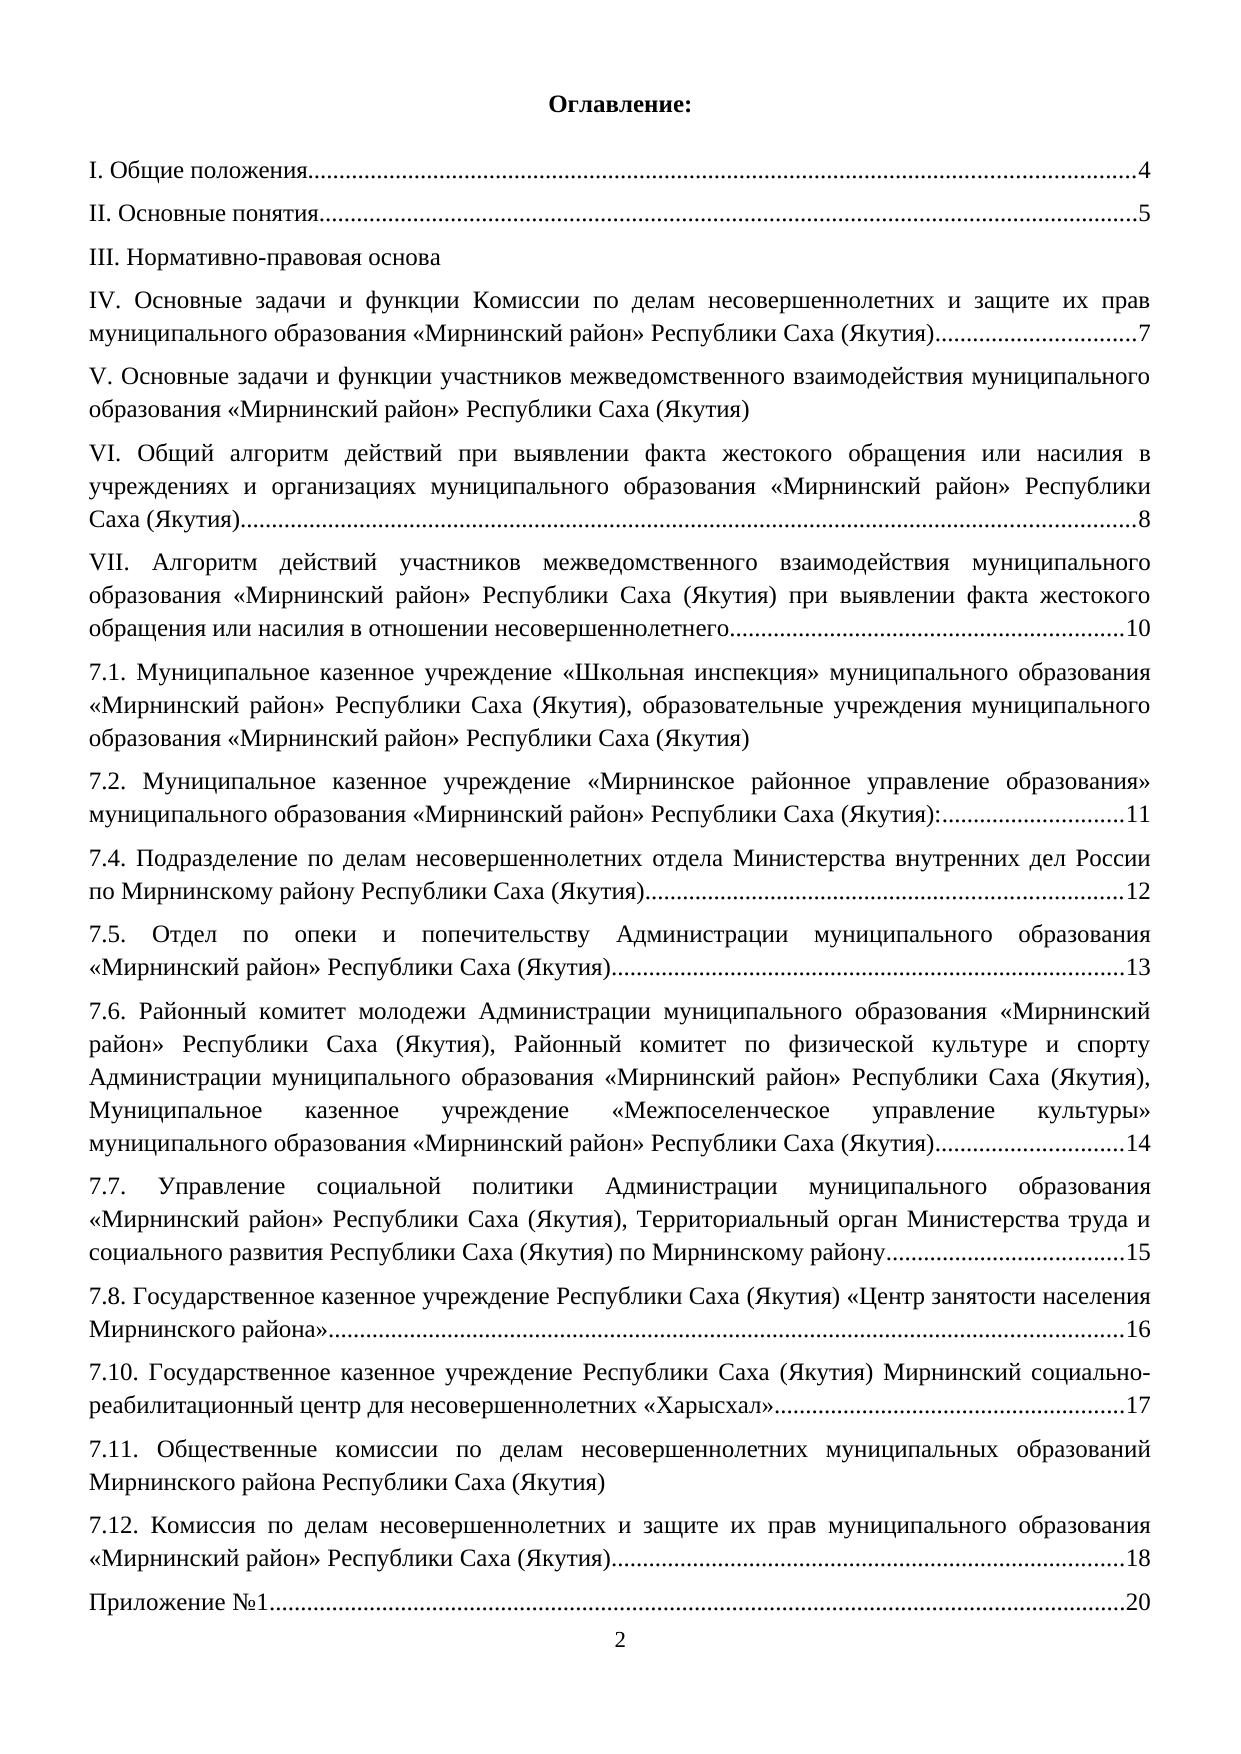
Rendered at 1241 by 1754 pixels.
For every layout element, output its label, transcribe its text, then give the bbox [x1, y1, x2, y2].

text IV. Основные задачи и функции Комиссии по делам несовершеннолетних и защите их прав муниципального образования «Мирнинский район» Республики Саха (Якутия) 7 [89, 285, 1152, 347]
text III. Нормативно-правовая основа [89, 242, 1152, 270]
text I. Общие положения 4 [89, 155, 1152, 183]
text 7.2. Муниципальное казенное учреждение «Мирнинское районное управление образования» муниципального образования «Мирнинский район» Республики Саха (Якутия): 11 [89, 766, 1152, 828]
text VII. Алгоритм действий участников межведомственного взаимодействия муниципального образования «Мирнинский район» Республики Саха (Якутия) при выявлении факта жестокого обращения или насилия в отношении несовершеннолетнего 10 [89, 547, 1152, 642]
text VI. Общий алгоритм действий при выявлении факта жестокого обращения или насилия в учреждениях и организациях муниципального образования «Мирнинский район» Республики Саха (Якутия) 8 [89, 438, 1152, 533]
text V. Основные задачи и функции участников межведомственного взаимодействия муниципального образования «Мирнинский район» Республики Саха (Якутия) [89, 361, 1152, 423]
text Оглавление: [89, 89, 1152, 117]
text Приложение №1 20 [89, 1587, 1152, 1615]
text 7.11. Общественные комиссии по делам несовершеннолетних муниципальных образований Мирнинского района Республики Саха (Якутия) [89, 1434, 1152, 1495]
text 7.12. Комиссия по делам несовершеннолетних и защите их прав муниципального образования «Мирнинский район» Республики Саха (Якутия) 18 [89, 1510, 1152, 1572]
text 7.1. Муниципальное казенное учреждение «Школьная инспекция» муниципального образования «Мирнинский район» Республики Саха (Якутия), образовательные учреждения муниципального образования «Мирнинский район» Республики Саха (Якутия) [89, 657, 1152, 752]
text 7.10. Государственное казенное учреждение Республики Саха (Якутия) Мирнинский социально-реабилитационный центр для несовершеннолетних «Харысхал» 17 [89, 1357, 1152, 1419]
text 7.8. Государственное казенное учреждение Республики Саха (Якутия) «Центр занятости населения Мирнинского района» 16 [89, 1281, 1152, 1342]
text II. Основные понятия 5 [89, 198, 1152, 227]
text 7.7. Управление социальной политики Администрации муниципального образования «Мирнинский район» Республики Саха (Якутия), Территориальный орган Министерства труда и социального развития Республики Саха (Якутия) по Мирнинскому району 15 [89, 1171, 1152, 1266]
text 7.6. Районный комитет молодежи Администрации муниципального образования «Мирнинский район» Республики Саха (Якутия), Районный комитет по физической культуре и спорту Администрации муниципального образования «Мирнинский район» Республики Саха (Якутия), Муниципальное казенное учреждение «Межпоселенческое управление культуры» муниципального образования «Мирнинский район» Республики Саха (Якутия) 14 [89, 996, 1152, 1157]
text 7.4. Подразделение по делам несовершеннолетних отдела Министерства внутренних дел России по Мирнинскому району Республики Саха (Якутия) 12 [89, 843, 1152, 904]
text 7.5. Отдел по опеки и попечительству Администрации муниципального образования «Мирнинский район» Республики Саха (Якутия) 13 [89, 919, 1152, 981]
